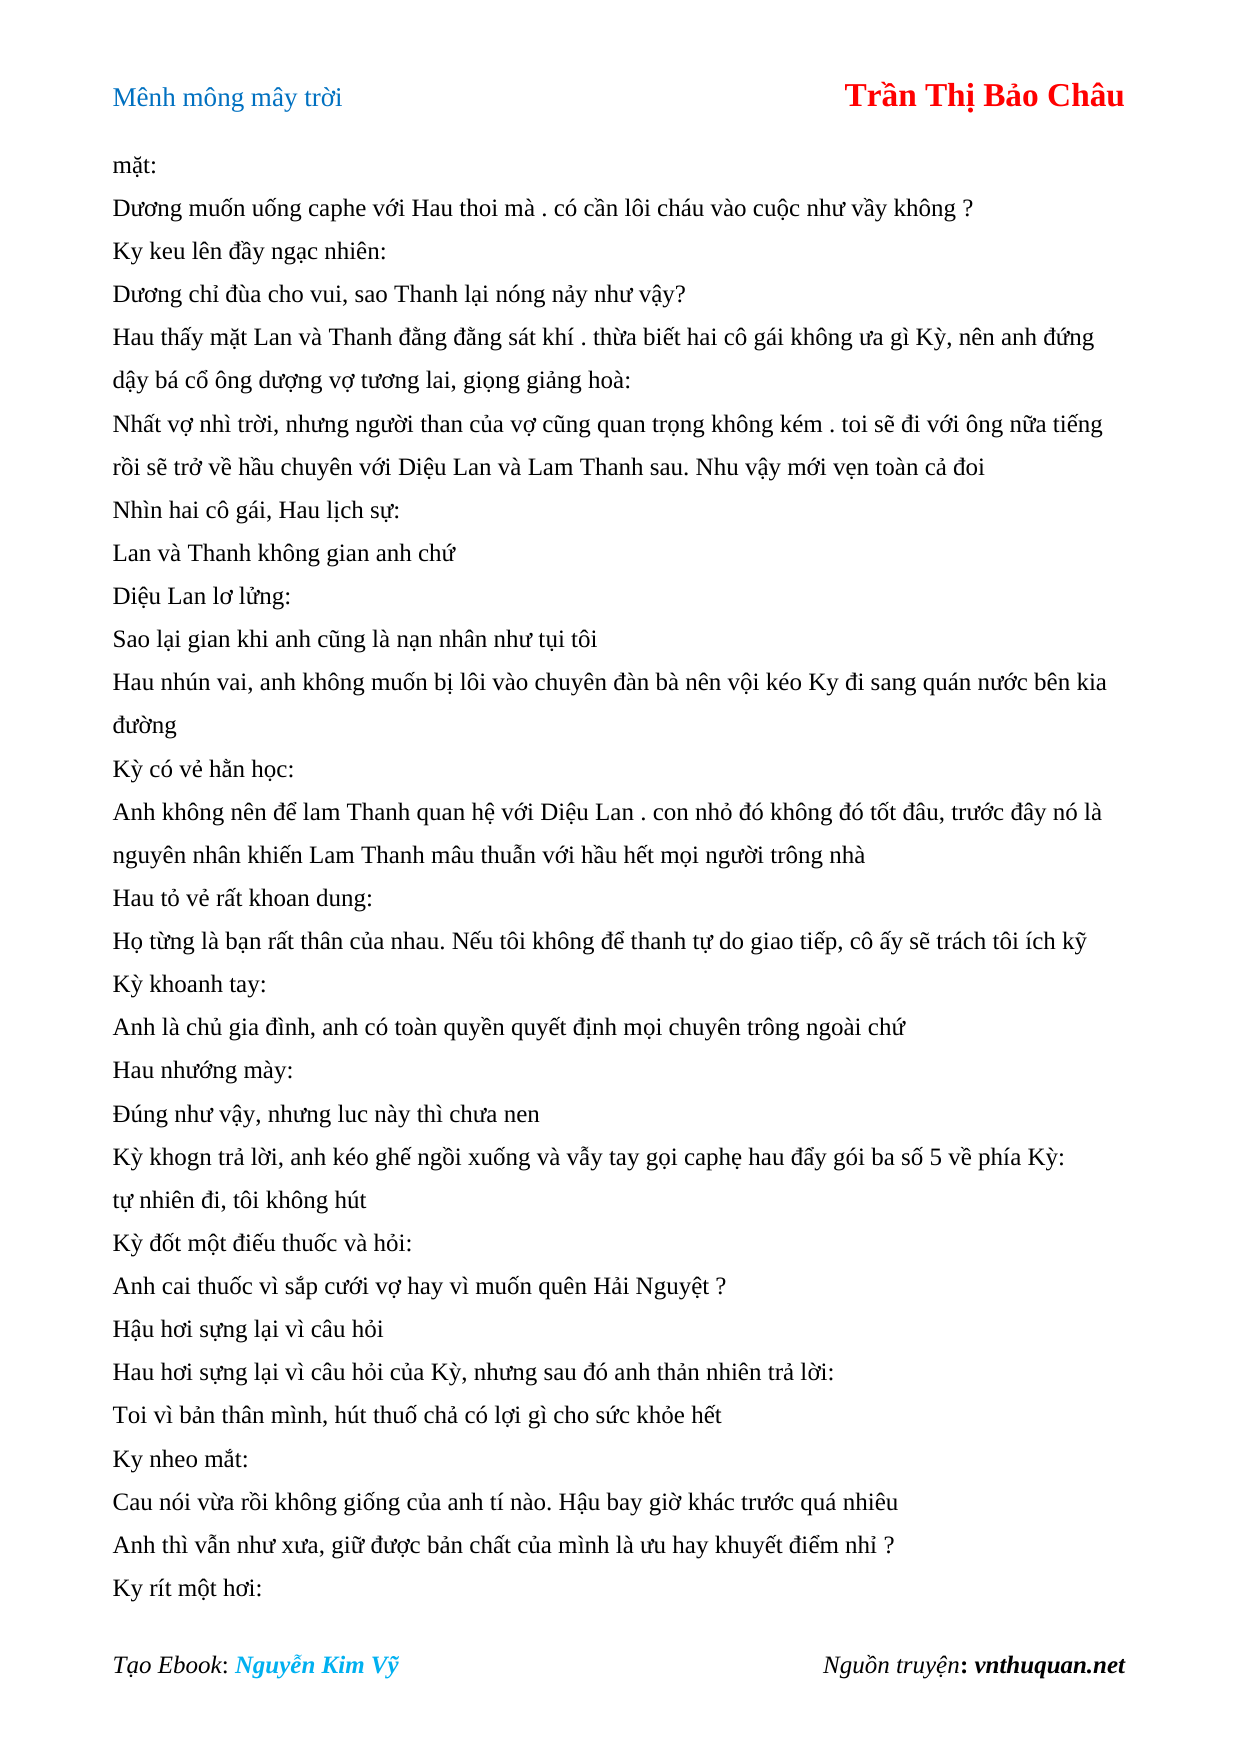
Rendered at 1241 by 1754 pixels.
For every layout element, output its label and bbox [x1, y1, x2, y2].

text [112, 150, 1128, 1602]
